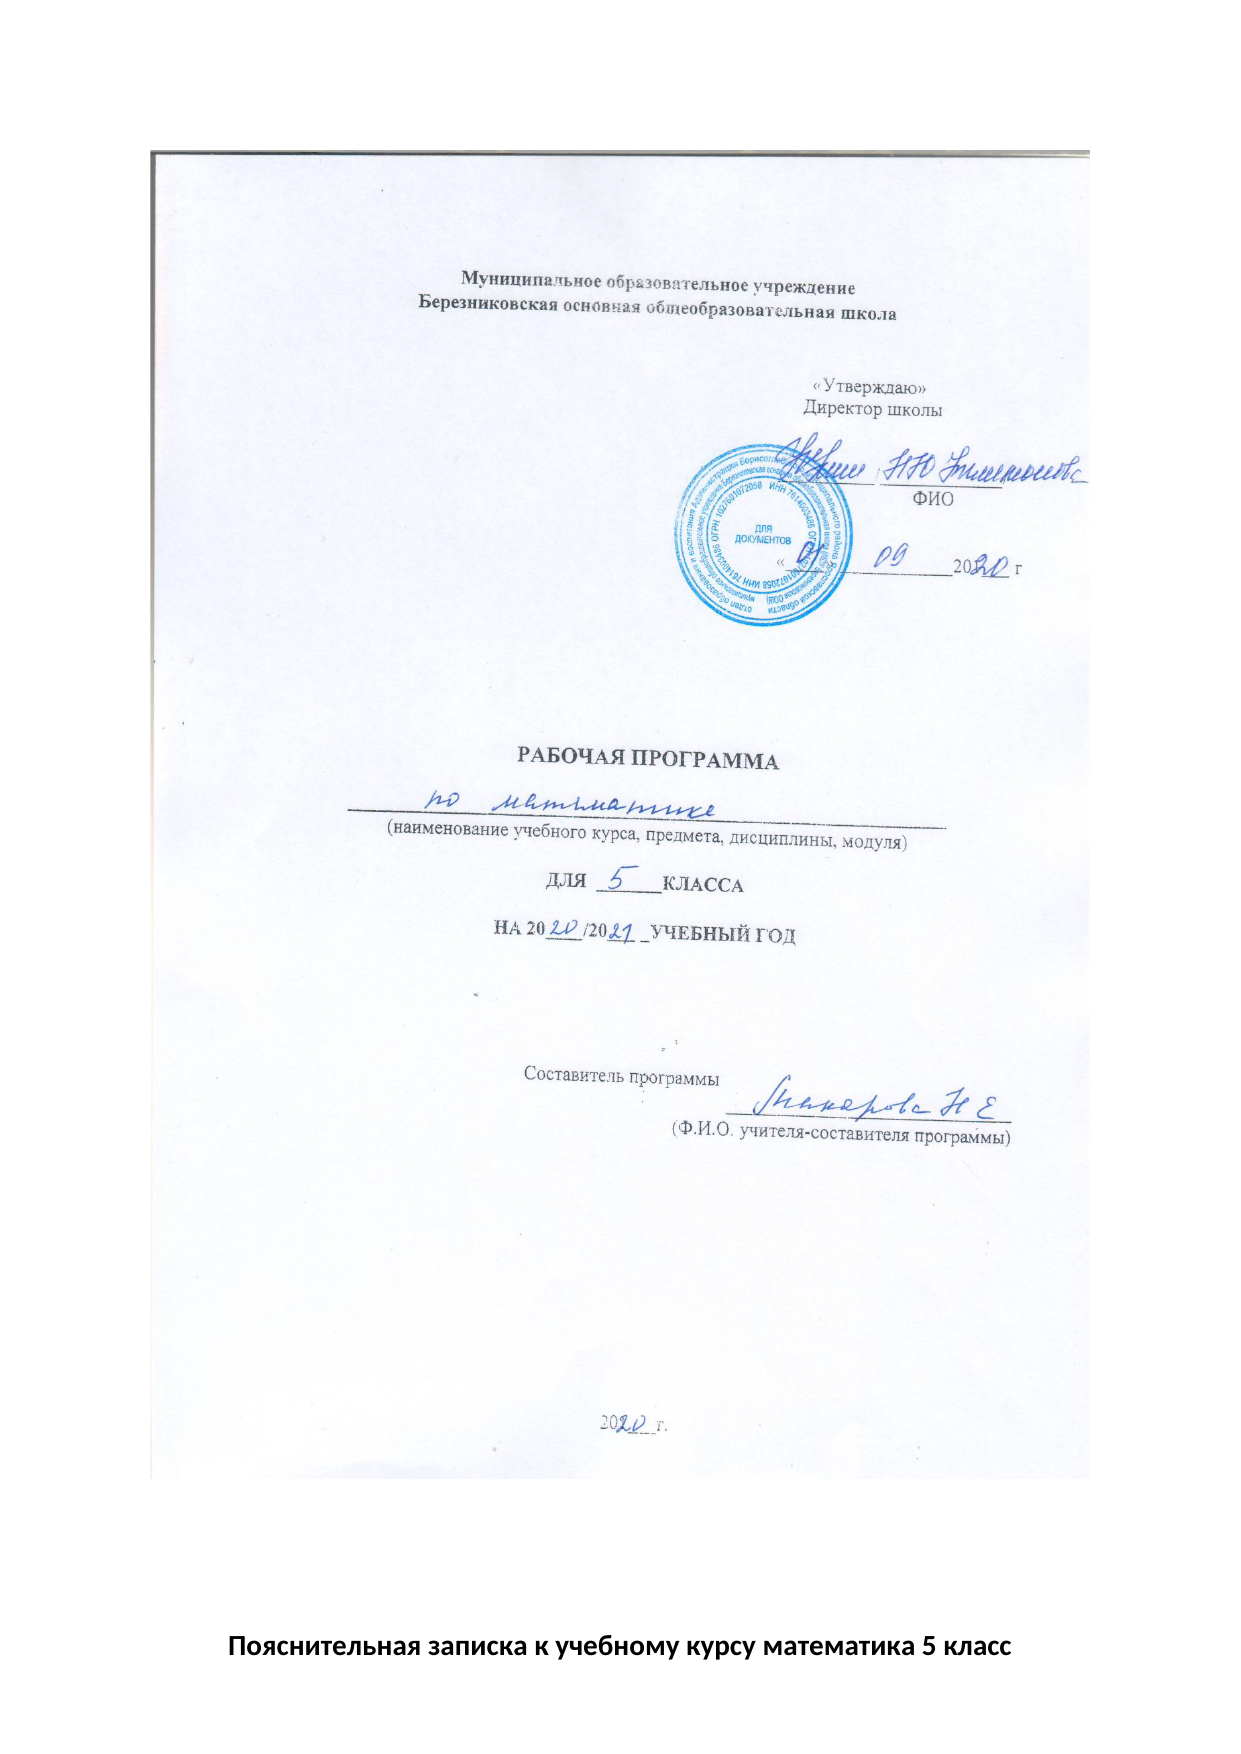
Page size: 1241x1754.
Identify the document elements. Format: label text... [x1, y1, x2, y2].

text Пояснительная записка к учебному курсу математика 5 класс [150, 1627, 1090, 1662]
